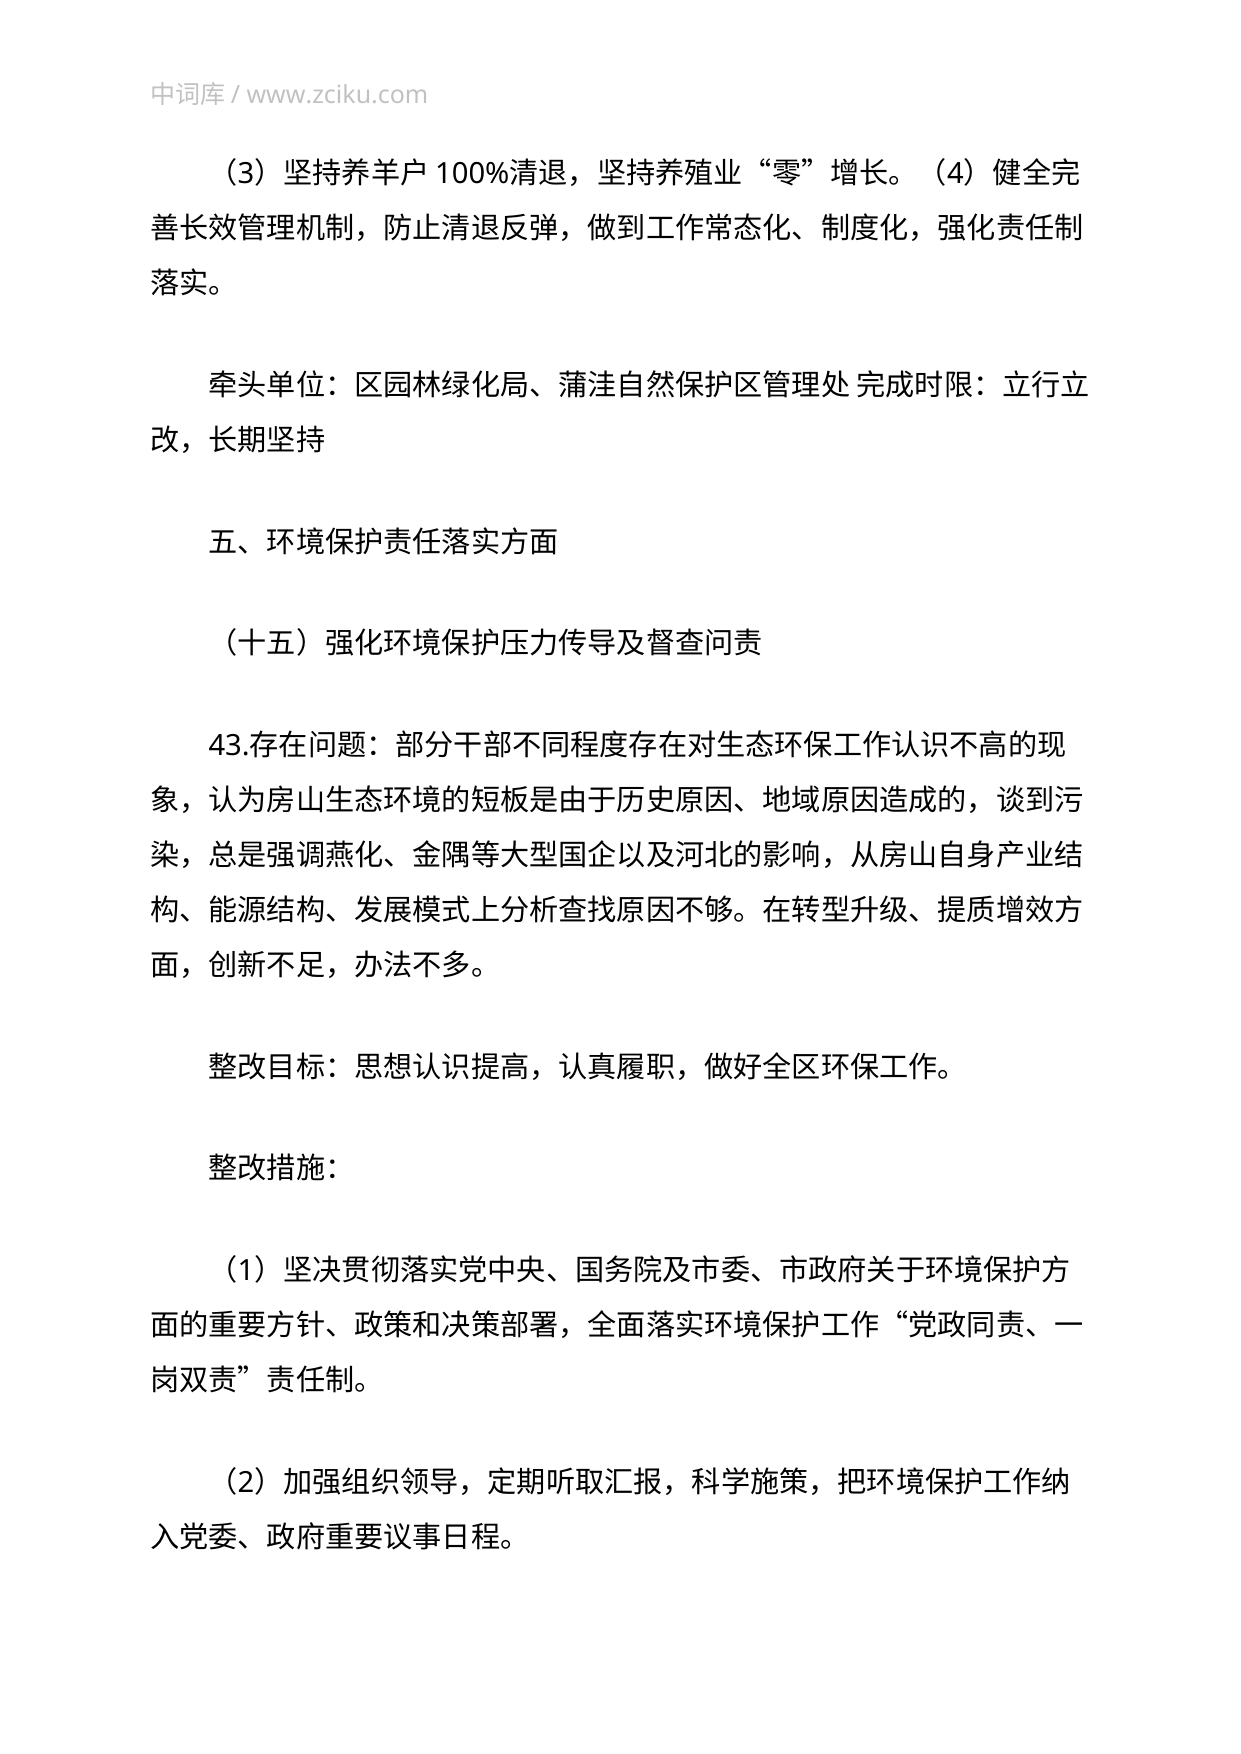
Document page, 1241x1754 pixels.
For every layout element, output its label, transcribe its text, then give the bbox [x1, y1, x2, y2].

text （2）加强组织领导，定期听取汇报，科学施策，把环境保护工作纳入党委、政府重要议事日程。 [150, 1458, 1090, 1556]
text 43.存在问题：部分干部不同程度存在对生态环保工作认识不高的现象，认为房山生态环境的短板是由于历史原因、地域原因造成的，谈到污染，总是强调燕化、金隅等大型国企以及河北的影响，从房山自身产业结构、能源结构、发展模式上分析查找原因不够。在转型升级、提质增效方面，创新不足，办法不多。 [150, 722, 1090, 984]
text 整改措施： [150, 1145, 1090, 1187]
text （3）坚持养羊户100%清退，坚持养殖业“零”增长。（4）健全完善长效管理机制，防止清退反弹，做到工作常态化、制度化，强化责任制落实。 [150, 150, 1090, 302]
text 牵头单位：区园林绿化局、蒲洼自然保护区管理处 完成时限：立行立改，长期坚持 [150, 362, 1090, 459]
text （1）坚决贯彻落实党中央、国务院及市委、市政府关于环境保护方面的重要方针、政策和决策部署，全面落实环境保护工作“党政同责、一岗双责”责任制。 [150, 1247, 1090, 1399]
text （十五）强化环境保护压力传导及督查问责 [150, 620, 1090, 662]
text 五、环境保护责任落实方面 [150, 518, 1090, 561]
text 整改目标：思想认识提高，认真履职，做好全区环保工作。 [150, 1043, 1090, 1086]
